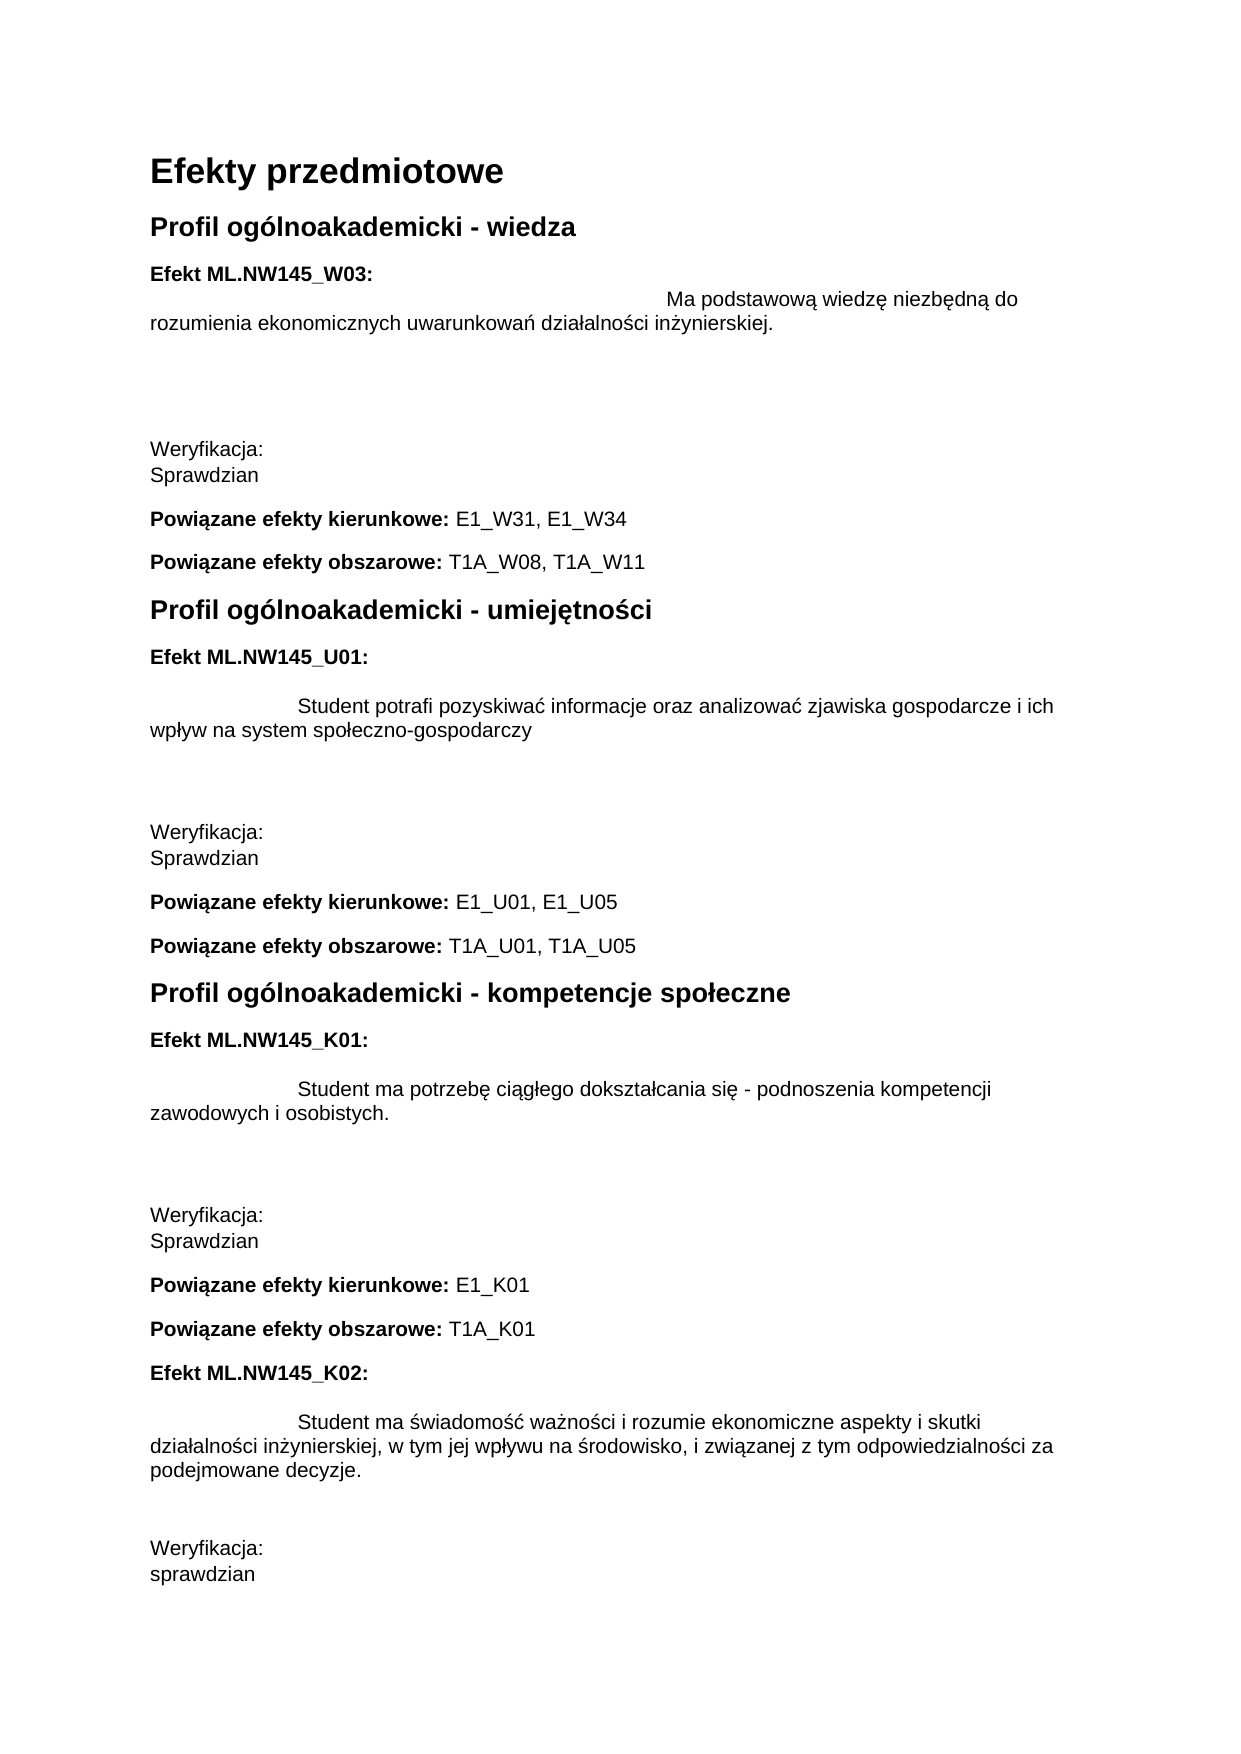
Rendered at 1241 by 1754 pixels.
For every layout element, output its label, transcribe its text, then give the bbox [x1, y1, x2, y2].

text Weryfikacja: [150, 820, 1090, 844]
text Ma podstawową wiedzę niezbędną do rozumienia ekonomicznych uwarunkowań działalności inżynierskiej. [150, 287, 1090, 430]
text Sprawdzian [150, 463, 1090, 487]
text Powiązane efekty kierunkowe: E1_U01, E1_U05 [150, 890, 1090, 914]
text sprawdzian [150, 1562, 1090, 1586]
text Efekt ML.NW145_W03: [150, 262, 1090, 286]
subtitle Profil ogólnoakademicki - wiedza [150, 211, 1090, 242]
text Powiązane efekty obszarowe: T1A_U01, T1A_U05 [150, 933, 1090, 957]
text Student ma potrzebę ciągłego dokształcania się - podnoszenia kompetencji zawodowych i osobistych. [150, 1053, 1090, 1197]
text Student ma świadomość ważności i rozumie ekonomiczne aspekty i skutki działalności inżynierskiej, w tym jej wpływu na środowisko, i związanej z tym odpowiedzialności za podejmowane decyzje. [150, 1386, 1090, 1529]
text Efekt ML.NW145_K02: [150, 1361, 1090, 1384]
text Weryfikacja: [150, 1203, 1090, 1227]
text Sprawdzian [150, 846, 1090, 870]
subtitle Efekty przedmiotowe [150, 150, 1090, 191]
subtitle Profil ogólnoakademicki - umiejętności [150, 594, 1090, 625]
text Powiązane efekty obszarowe: T1A_W08, T1A_W11 [150, 550, 1090, 574]
text Powiązane efekty kierunkowe: E1_K01 [150, 1273, 1090, 1297]
text Student potrafi pozyskiwać informacje oraz analizować zjawiska gospodarcze i ich wpływ na system społeczno-gospodarczy [150, 670, 1090, 814]
text Sprawdzian [150, 1229, 1090, 1253]
text Weryfikacja: [150, 1536, 1090, 1559]
subtitle Profil ogólnoakademicki - kompetencje społeczne [150, 977, 1090, 1008]
text Weryfikacja: [150, 437, 1090, 461]
text Efekt ML.NW145_U01: [150, 645, 1090, 669]
text Powiązane efekty kierunkowe: E1_W31, E1_W34 [150, 506, 1090, 530]
text Efekt ML.NW145_K01: [150, 1028, 1090, 1052]
text Powiązane efekty obszarowe: T1A_K01 [150, 1317, 1090, 1341]
